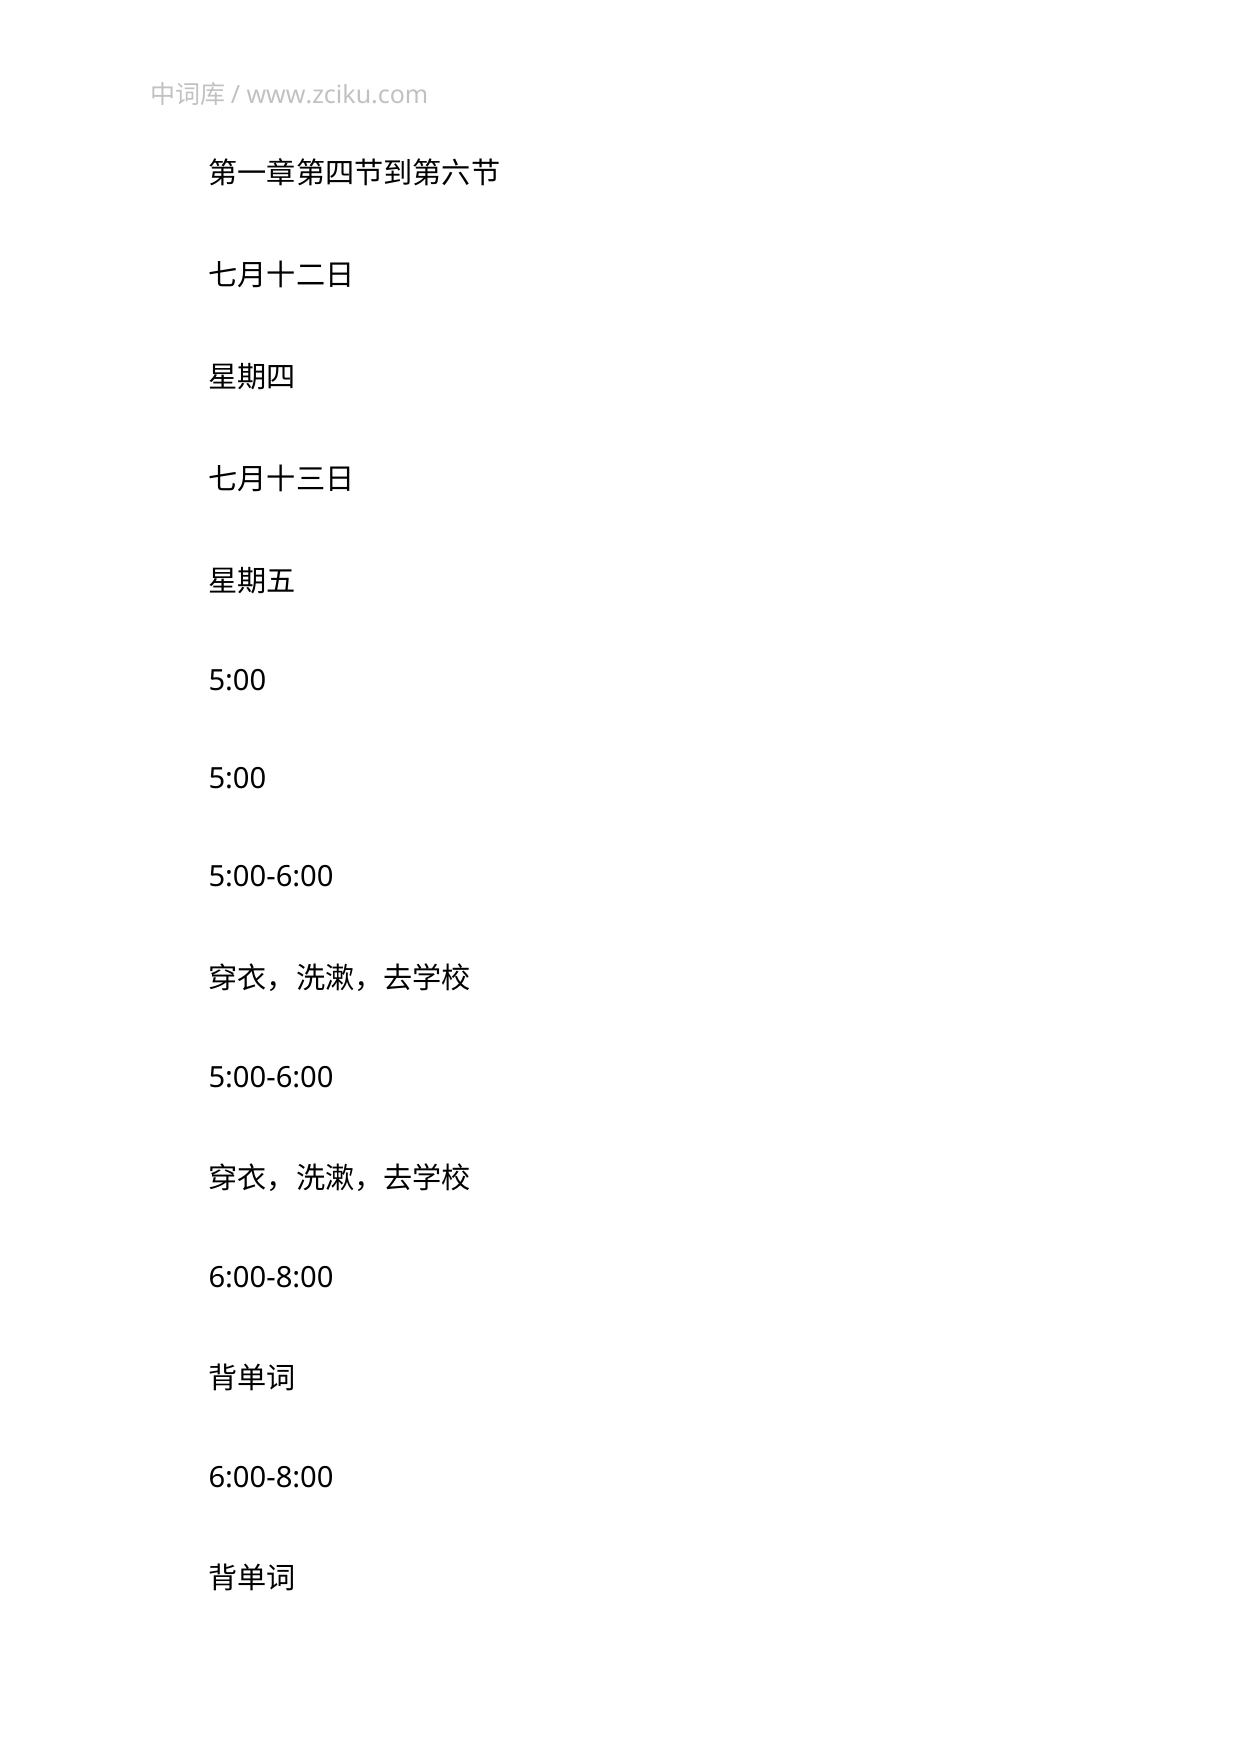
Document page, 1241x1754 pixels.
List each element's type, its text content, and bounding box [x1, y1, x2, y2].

text 七月十三日 [150, 455, 1090, 498]
text 5:00 [150, 659, 1090, 698]
text 星期五 [150, 557, 1090, 599]
text 七月十二日 [150, 252, 1090, 294]
text 穿衣，洗漱，去学校 [150, 1154, 1090, 1197]
text 穿衣，洗漱，去学校 [150, 954, 1090, 996]
text 星期四 [150, 353, 1090, 396]
text 5:00 [150, 757, 1090, 797]
text 5:00-6:00 [150, 1056, 1090, 1096]
text 6:00-8:00 [150, 1456, 1090, 1496]
text 第一章第四节到第六节 [150, 150, 1090, 192]
text 5:00-6:00 [150, 856, 1090, 895]
text 6:00-8:00 [150, 1256, 1090, 1296]
text 背单词 [150, 1555, 1090, 1597]
text 背单词 [150, 1354, 1090, 1397]
